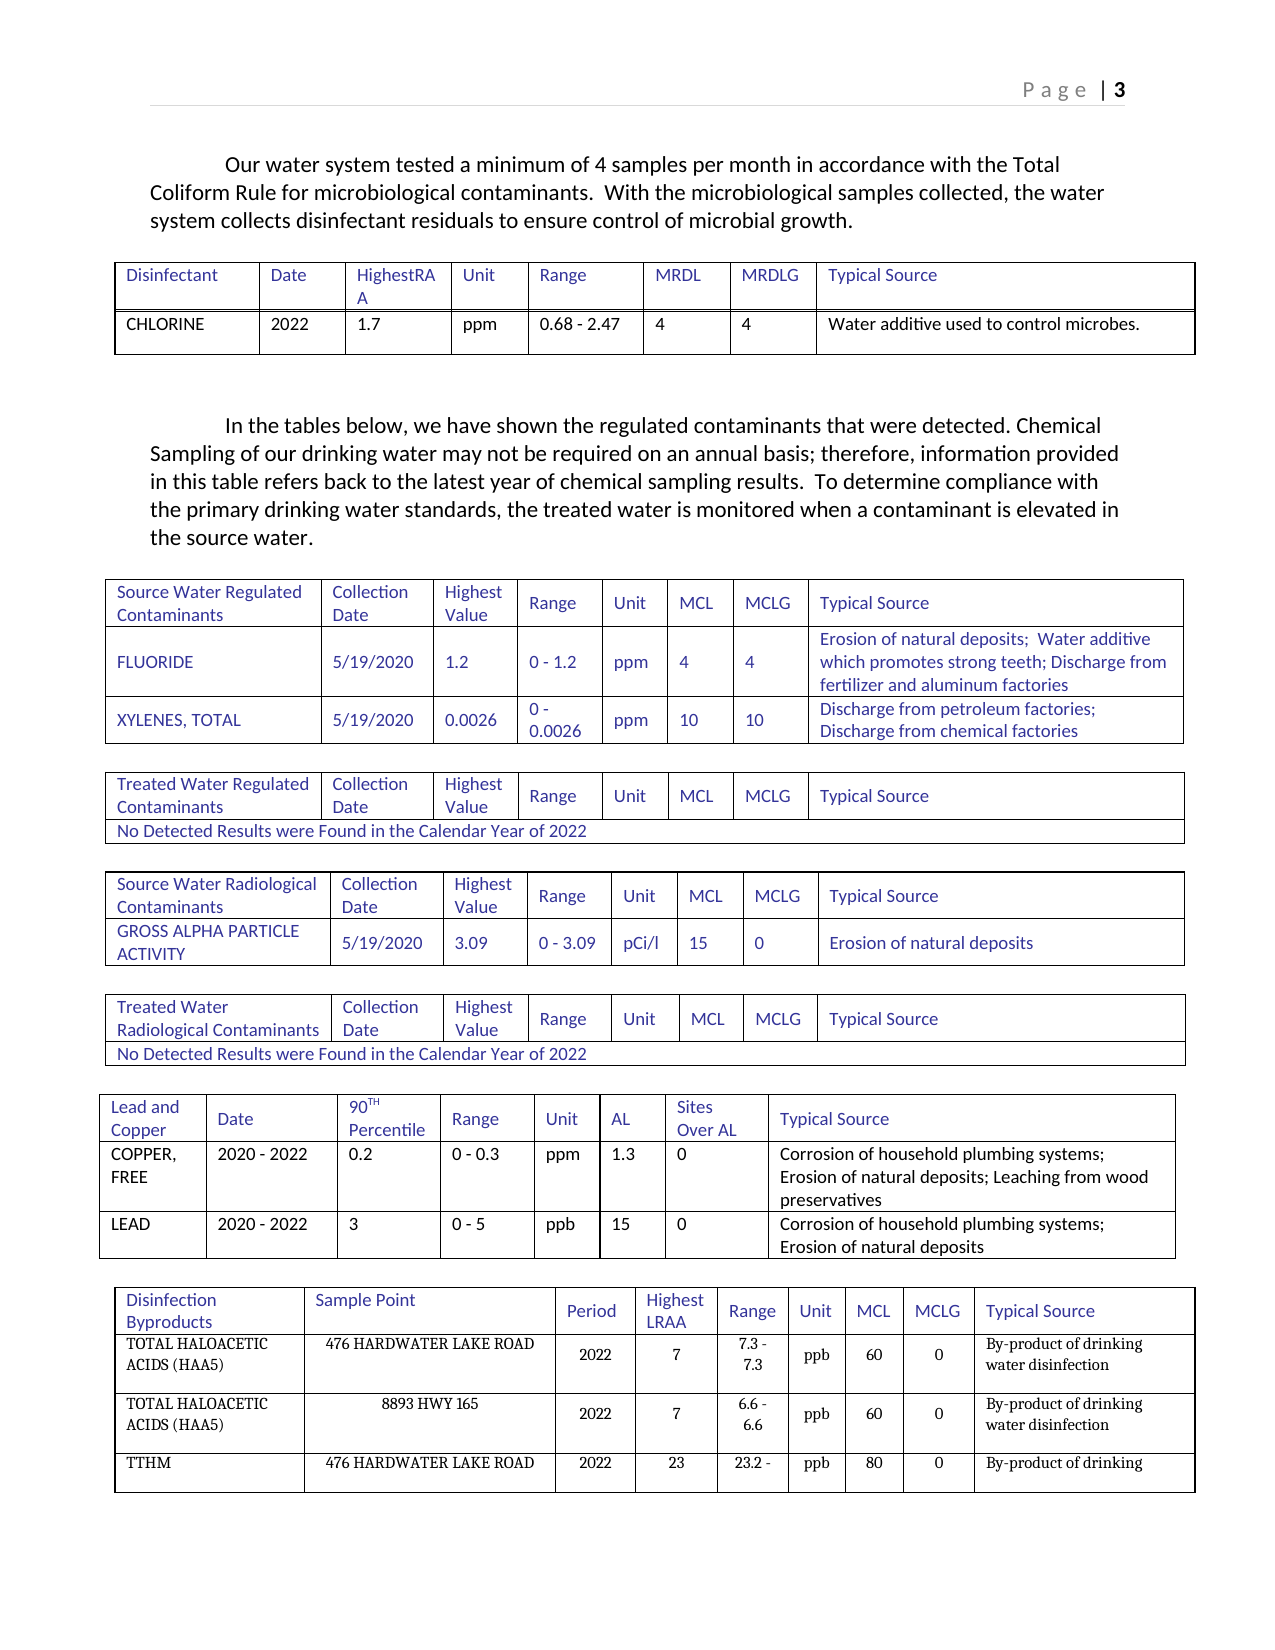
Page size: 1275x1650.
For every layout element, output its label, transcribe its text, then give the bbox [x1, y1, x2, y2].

table_cell No Detected Results were Found in the Calendar Year of 2022 [106, 1042, 1185, 1065]
table_cell Erosion of natural deposits; Water additive which promotes strong teeth; Discharge from fertilizer and aluminum factories [809, 627, 1183, 696]
table_header Sites Over AL [666, 1095, 768, 1141]
table_header Source Water Regulated Contaminants [106, 580, 321, 626]
table_cell 2022 [556, 1454, 635, 1492]
table_header Collection Date [332, 995, 443, 1041]
table_cell 15 [678, 919, 743, 965]
table_cell 7 [636, 1335, 717, 1393]
table_cell 0 [904, 1394, 974, 1453]
table_cell 2022 [556, 1394, 635, 1453]
table_header Highest Value [444, 873, 527, 918]
table_cell No Detected Results were Found in the Calendar Year of 2022 [106, 820, 1184, 842]
table_cell TOTAL HALOACETIC ACIDS (HAA5) [116, 1394, 304, 1453]
table_cell TTHM [116, 1454, 304, 1492]
table_header [669, 773, 733, 818]
table_cell TOTAL HALOACETIC ACIDS (HAA5) [116, 1335, 304, 1393]
table_cell GROSS ALPHA PARTICLE ACTIVITY [106, 919, 330, 965]
table_cell 3.09 [444, 919, 527, 965]
table_header Range [518, 580, 602, 626]
table_header Date [207, 1095, 337, 1141]
table_cell 1.2 [434, 627, 517, 696]
text Our water system tested a minimum of 4 samples per month in accordance with the Total Coliform Rule for microbiological contaminants. With the microbiological samples collected, the water system collects disinfectant residuals to ensure control of microbial growth. [150, 150, 1125, 234]
table_cell 0 [744, 919, 818, 965]
table_cell 0 - 5 [441, 1212, 534, 1258]
table_header MCLG [904, 1288, 974, 1334]
table_cell pCi/l [612, 919, 677, 965]
table_cell 1.3 [601, 1142, 665, 1211]
table_cell XYLENES, TOTAL [106, 697, 321, 742]
table_header MRDL [644, 263, 730, 309]
table_cell 60 [846, 1394, 903, 1453]
table_cell 60 [846, 1335, 903, 1393]
table_cell Discharge from petroleum factories; Discharge from chemical factories [809, 697, 1183, 742]
table_cell 80 [846, 1454, 903, 1492]
table_cell 2022 [556, 1335, 635, 1393]
table_header Highest Value [434, 580, 517, 626]
table_cell 0 - 0.0026 [518, 697, 602, 742]
table_header Typical Source [819, 873, 1184, 918]
table_cell Corrosion of household plumbing systems; Erosion of natural deposits [769, 1212, 1175, 1258]
table_header Range [441, 1095, 534, 1141]
table_header Range [519, 773, 602, 818]
table_cell 0.2 [338, 1142, 440, 1211]
table_header Collection Date [322, 580, 433, 626]
table_cell 0.0026 [434, 697, 517, 742]
table_cell By-product of drinking water disinfection [975, 1335, 1194, 1393]
table_cell 10 [734, 697, 808, 742]
text In the tables below, we have shown the regulated contaminants that were detected. Chemical Sampling of our drinking water may not be required on an annual basis; therefore, information provided in this table refers back to the latest year of chemical sampling results. To determine compliance with the primary drinking water standards, the treated water is monitored when a contaminant is elevated in the source water. [150, 411, 1125, 551]
table_header Treated Water Regulated Contaminants [106, 773, 321, 818]
table_header MCLG [734, 773, 808, 818]
table_header [668, 580, 733, 626]
table_cell 2022 [260, 312, 345, 354]
table_cell 0 [666, 1142, 768, 1211]
table_cell ppb [789, 1335, 845, 1393]
table_header Typical Source [975, 1288, 1194, 1334]
table_cell 0 [904, 1335, 974, 1393]
table_cell ppm [603, 697, 667, 742]
table_header HighestRAA [346, 263, 451, 309]
table_cell 3 [338, 1212, 440, 1258]
table_cell Water additive used to control microbes. [817, 312, 1194, 354]
table_cell 476 HARDWATER LAKE ROAD [305, 1335, 555, 1393]
table_header MCLG [744, 995, 817, 1041]
table_header Typical Source [809, 773, 1184, 818]
table_header Collection Date [331, 873, 443, 918]
table_header Unit [603, 580, 667, 626]
table_cell 0 - 1.2 [518, 627, 602, 696]
table_cell 1.7 [346, 312, 451, 354]
table_cell 5/19/2020 [322, 627, 433, 696]
table_cell COPPER, FREE [100, 1142, 206, 1211]
table_cell CHLORINE [116, 312, 259, 354]
table_cell 7.3 - 7.3 [718, 1335, 788, 1393]
table_cell 0 [666, 1212, 768, 1258]
table_cell By-product of drinking water disinfection [975, 1394, 1194, 1453]
table_cell 15 [601, 1212, 665, 1258]
table_header Unit [612, 873, 677, 918]
table_cell 4 [668, 627, 733, 696]
table_header Sample Point [305, 1288, 555, 1334]
table_header [680, 995, 743, 1041]
table_cell 5/19/2020 [322, 697, 433, 742]
table_cell 0 - 3.09 [528, 919, 611, 965]
table_cell ppb [789, 1394, 845, 1453]
table_cell ppb [789, 1454, 845, 1492]
table_header MCLG [734, 580, 808, 626]
table_header Source Water Radiological Contaminants [106, 873, 330, 918]
table_cell 5/19/2020 [331, 919, 443, 965]
table_cell LEAD [100, 1212, 206, 1258]
table_header Typical Source [809, 580, 1183, 626]
table_cell 23.2 - 23.2 [718, 1454, 788, 1492]
table_cell 0.68 - 2.47 [529, 312, 643, 354]
table_header Disinfectant [116, 263, 259, 309]
table_header Typical Source [817, 263, 1194, 309]
table_cell Erosion of natural deposits [819, 919, 1184, 965]
table_header Range [528, 873, 611, 918]
table_header Highest Value [434, 773, 518, 818]
table_header Typical Source [769, 1095, 1175, 1141]
table_cell 0 [904, 1454, 974, 1492]
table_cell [305, 1454, 555, 1492]
table_header Lead and Copper [100, 1095, 206, 1141]
table_cell ppm [603, 627, 667, 696]
table_cell 4 [731, 312, 816, 354]
table_header Range [718, 1288, 788, 1334]
table_cell FLUORIDE [106, 627, 321, 696]
table_cell ppm [535, 1142, 599, 1211]
table_header MCLG [744, 873, 818, 918]
table_header Highest Value [444, 995, 528, 1041]
table_header Period [556, 1288, 635, 1334]
table_header Range [529, 995, 611, 1041]
table_cell 0 - 0.3 [441, 1142, 534, 1211]
table_header Highest LRAA [636, 1288, 717, 1334]
table_cell 7 [636, 1394, 717, 1453]
table_header Treated Water Radiological Contaminants [106, 995, 331, 1041]
table_header Unit [789, 1288, 845, 1334]
table_header [678, 873, 743, 918]
table_header Disinfection Byproducts [116, 1288, 304, 1334]
table_header Range [529, 263, 643, 309]
table_cell 6.6 - 6.6 [718, 1394, 788, 1453]
table_cell ppm [452, 312, 528, 354]
table_header 90TH Percentile [338, 1095, 440, 1141]
table_cell 2020 - 2022 [207, 1142, 337, 1211]
table_cell 4 [644, 312, 730, 354]
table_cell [975, 1454, 1194, 1492]
table_cell 2020 - 2022 [207, 1212, 337, 1258]
table_header [846, 1288, 903, 1334]
table_cell 4 [734, 627, 808, 696]
table_header Date [260, 263, 345, 309]
table_header Typical Source [818, 995, 1185, 1041]
table_header MRDLG [731, 263, 816, 309]
table_header Unit [603, 773, 668, 818]
table_cell ppb [535, 1212, 599, 1258]
table_cell 23 [636, 1454, 717, 1492]
table_header Unit [535, 1095, 599, 1141]
table_cell 10 [668, 697, 733, 742]
table_header Unit [452, 263, 528, 309]
table_cell 8893 HWY 165 [305, 1394, 555, 1453]
table_cell Corrosion of household plumbing systems; Erosion of natural deposits; Leaching from wood preservatives [769, 1142, 1175, 1211]
table_header AL [601, 1095, 665, 1141]
table_header Collection Date [322, 773, 433, 818]
table_header Unit [612, 995, 679, 1041]
